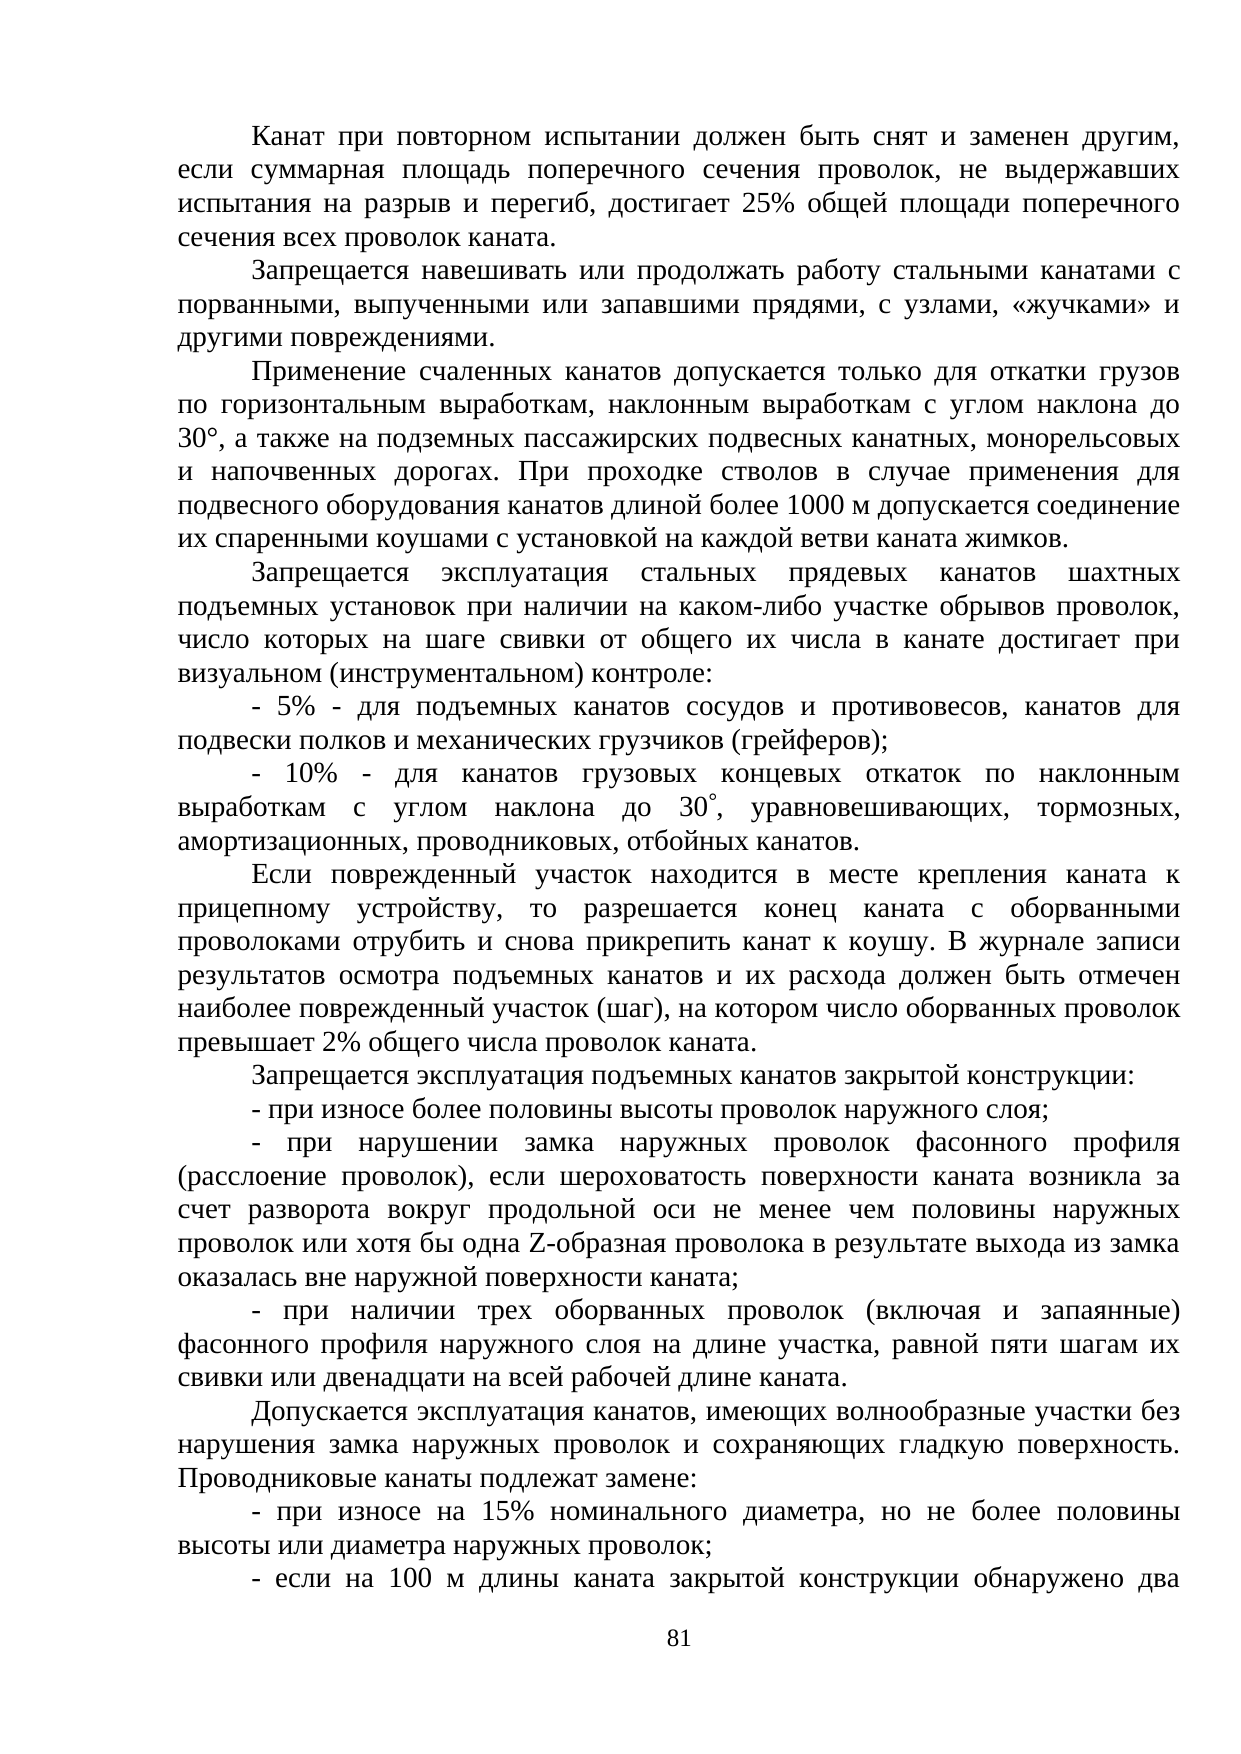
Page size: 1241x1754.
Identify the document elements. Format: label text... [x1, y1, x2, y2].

text - при нарушении замка наружных проволок фасонного профиля (расслоение проволок), если шероховатость поверхности каната возникла за счет разворота вокруг продольной оси не менее чем половины наружных проволок или хотя бы одна Z-образная проволока в результате выхода из замка оказалась вне наружной поверхности каната; [177, 1124, 1181, 1292]
text - при износе на 15% номинального диаметра, но не более половины высоты или диаметра наружных проволок; [177, 1493, 1181, 1561]
text - при наличии трех оборванных проволок (включая и запаянные) фасонного профиля наружного слоя на длине участка, равной пяти шагам их свивки или двенадцати на всей рабочей длине каната. [177, 1292, 1181, 1393]
text Если поврежденный участок находится в месте крепления каната к прицепному устройству, то разрешается конец каната с оборванными проволоками отрубить и снова прикрепить канат к коушу. В журнале записи результатов осмотра подъемных канатов и их расхода должен быть отмечен наиболее поврежденный участок (шаг), на котором число оборванных проволок превышает 2% общего числа проволок каната. [177, 856, 1181, 1057]
text Канат при повторном испытании должен быть снят и заменен другим, если суммарная площадь поперечного сечения проволок, не выдержавших испытания на разрыв и перегиб, достигает 25% общей площади поперечного сечения всех проволок каната. [177, 118, 1181, 252]
text Запрещается навешивать или продолжать работу стальными канатами с порванными, выпученными или запавшими прядями, с узлами, «жучками» и другими повреждениями. [177, 252, 1181, 353]
text - при износе более половины высоты проволок наружного слоя; [177, 1091, 1181, 1124]
text Запрещается эксплуатация подъемных канатов закрытой конструкции: [177, 1057, 1181, 1091]
text Запрещается эксплуатация стальных прядевых канатов шахтных подъемных установок при наличии на каком-либо участке обрывов проволок, число которых на шаге свивки от общего их числа в канате достигает при визуальном (инструментальном) контроле: [177, 554, 1181, 688]
text - 5% - для подъемных канатов сосудов и противовесов, канатов для подвески полков и механических грузчиков (грейферов); [177, 688, 1181, 755]
text Применение счаленных канатов допускается только для откатки грузов по горизонтальным выработкам, наклонным выработкам с углом наклона до 30°, а также на подземных пассажирских подвесных канатных, монорельсовых и напочвенных дорогах. При проходке стволов в случае применения для подвесного оборудования канатов длиной более 1000 м допускается соединение их спаренными коушами с установкой на каждой ветви каната жимков. [177, 353, 1181, 554]
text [177, 1561, 1181, 1594]
text Допускается эксплуатация канатов, имеющих волнообразные участки без нарушения замка наружных проволок и сохраняющих гладкую поверхность. Проводниковые канаты подлежат замене: [177, 1393, 1181, 1493]
text - 10% - для канатов грузовых концевых откаток по наклонным выработкам с углом наклона до 30, уравновешивающих, тормозных, амортизационных, проводниковых, отбойных канатов. [177, 755, 1181, 856]
